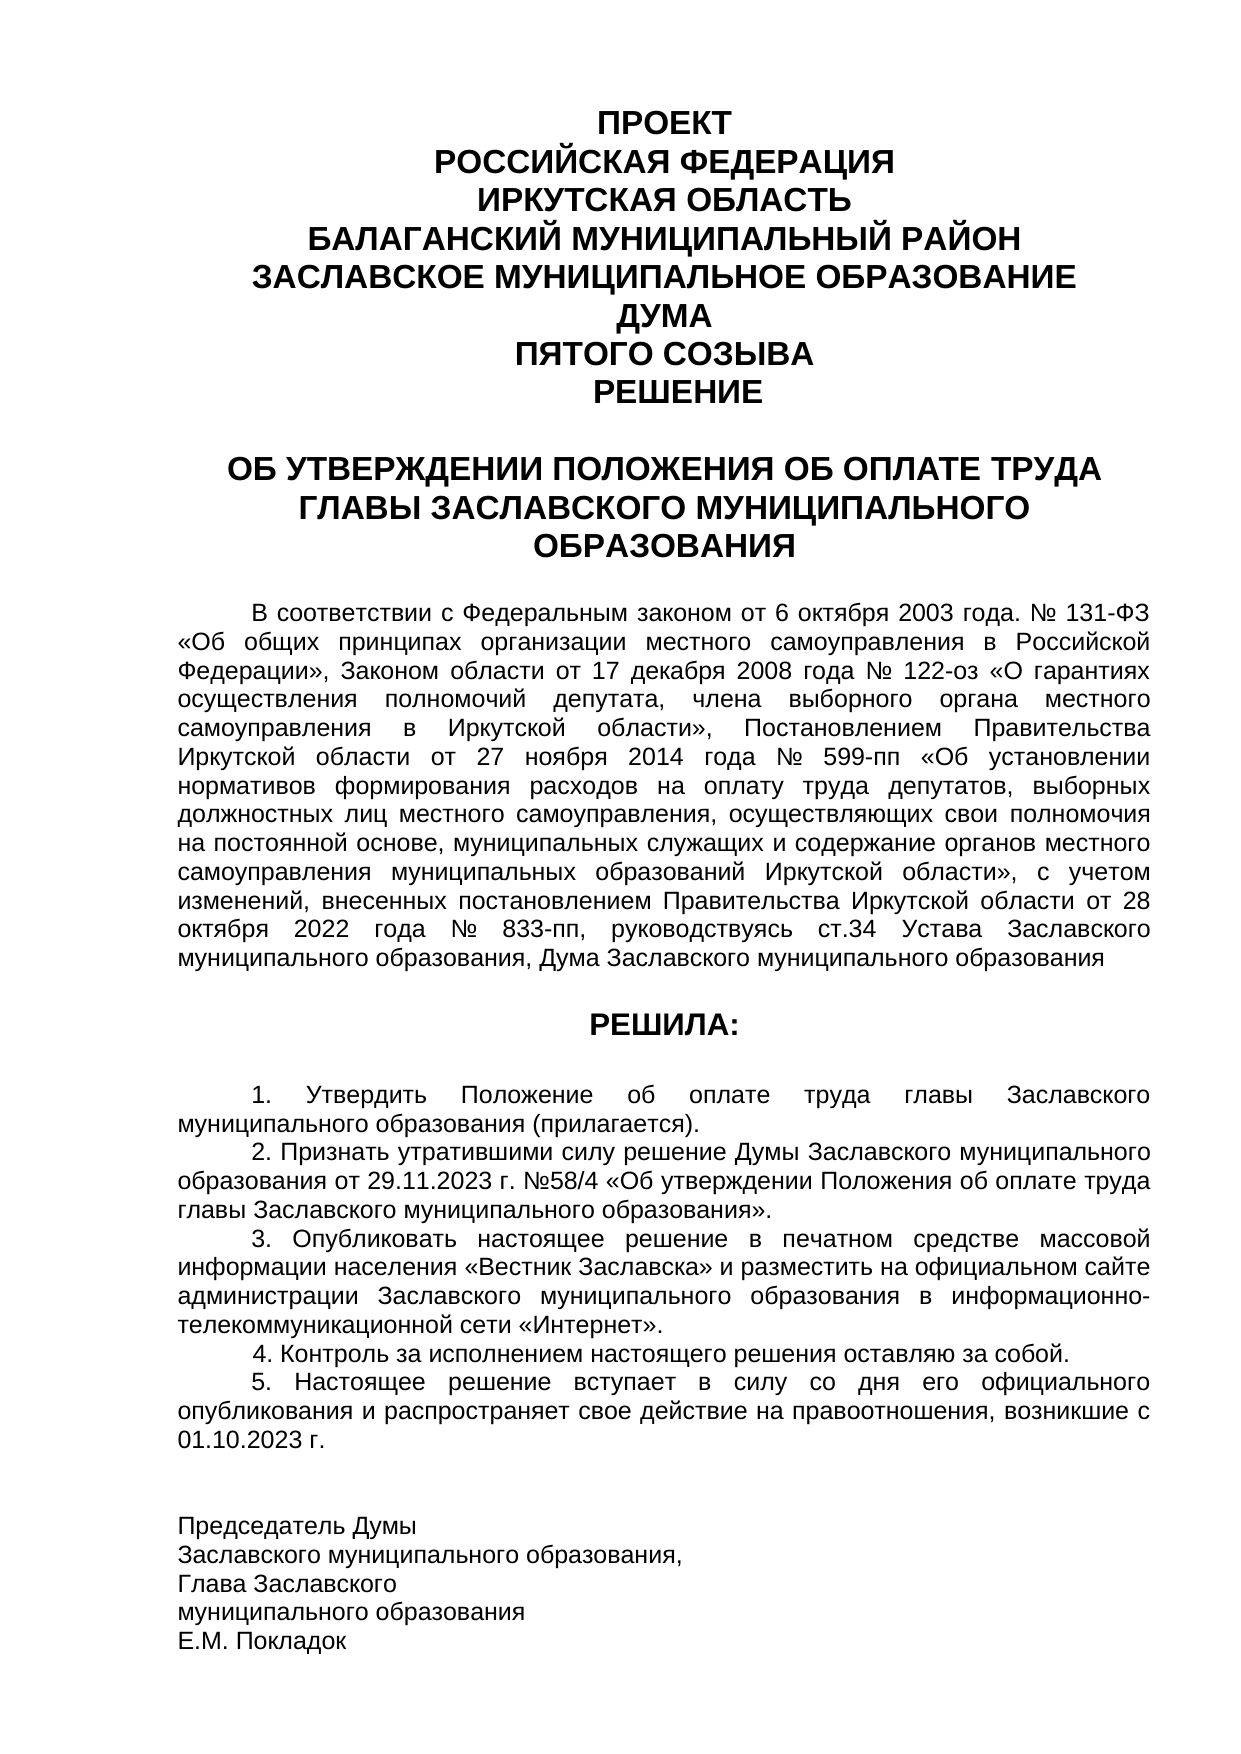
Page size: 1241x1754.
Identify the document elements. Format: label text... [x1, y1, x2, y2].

text ПРОЕКТ [177, 103, 1152, 142]
text РОССИЙСКАЯ ФЕДЕРАЦИЯ [177, 142, 1152, 180]
text ЗАСЛАВСКОЕ МУНИЦИПАЛЬНОЕ ОБРАЗОВАНИЕ [177, 257, 1152, 296]
text БАЛАГАНСКИЙ МУНИЦИПАЛЬНЫЙ РАЙОН [177, 219, 1152, 257]
text ДУМА [177, 296, 1152, 334]
text 2. Признать утратившими силу решение Думы Заславского муниципального образования от 29.11.2023 г. №58/4 «Об утверждении Положения об оплате труда главы Заславского муниципального образования». [177, 1137, 1152, 1224]
text муниципального образования [177, 1597, 1152, 1626]
text РЕШИЛА: [177, 1006, 1152, 1041]
text В соответствии с Федеральным законом от 6 октября 2003 года. № 131-ФЗ «Об общих принципах организации местного самоуправления в Российской Федерации», Законом области от 17 декабря 2008 года № 122-оз «О гарантиях осуществления полномочий депутата, члена выборного органа местного самоуправления в Иркутской области», Постановлением Правительства Иркутской области от 27 ноября 2014 года № 599-пп «Об установлении нормативов формирования расходов на оплату труда депутатов, выборных должностных лиц местного самоуправления, осуществляющих свои полномочия на постоянной основе, муниципальных служащих и содержание органов местного самоуправления муниципальных образований Иркутской области», с учетом изменений, внесенных постановлением Правительства Иркутской области от 28 октября 2022 года № 833-пп, руководствуясь ст.34 Устава Заславского муниципального образования, Дума Заславского муниципального образования [177, 598, 1152, 972]
text Заславского муниципального образования, [177, 1540, 1152, 1569]
text ОБ УТВЕРЖДЕНИИ ПОЛОЖЕНИЯ ОБ ОПЛАТЕ ТРУДА ГЛАВЫ ЗАСЛАВСКОГО МУНИЦИПАЛЬНОГО ОБРАЗОВАНИЯ [177, 449, 1152, 565]
text РЕШЕНИЕ [177, 372, 1152, 411]
text ПЯТОГО СОЗЫВА [177, 334, 1152, 372]
text 5. Настоящее решение вступает в силу со дня его официального опубликования и распространяет свое действие на правоотношения, возникшие с 01.10.2023 г. [177, 1367, 1152, 1454]
text Глава Заславского [177, 1569, 1152, 1597]
text Е.М. Покладок [177, 1626, 1152, 1655]
text 3. Опубликовать настоящее решение в печатном средстве массовой информации населения «Вестник Заславска» и разместить на официальном сайте администрации Заславского муниципального образования в информационно-телекоммуникационной сети «Интернет». [177, 1224, 1152, 1339]
text ИРКУТСКАЯ ОБЛАСТЬ [177, 180, 1152, 219]
text 4. Контроль за исполнением настоящего решения оставляю за собой. [177, 1339, 1152, 1367]
text 1. Утвердить Положение об оплате труда главы Заславского муниципального образования (прилагается). [177, 1080, 1152, 1137]
text Председатель Думы [177, 1511, 1152, 1540]
